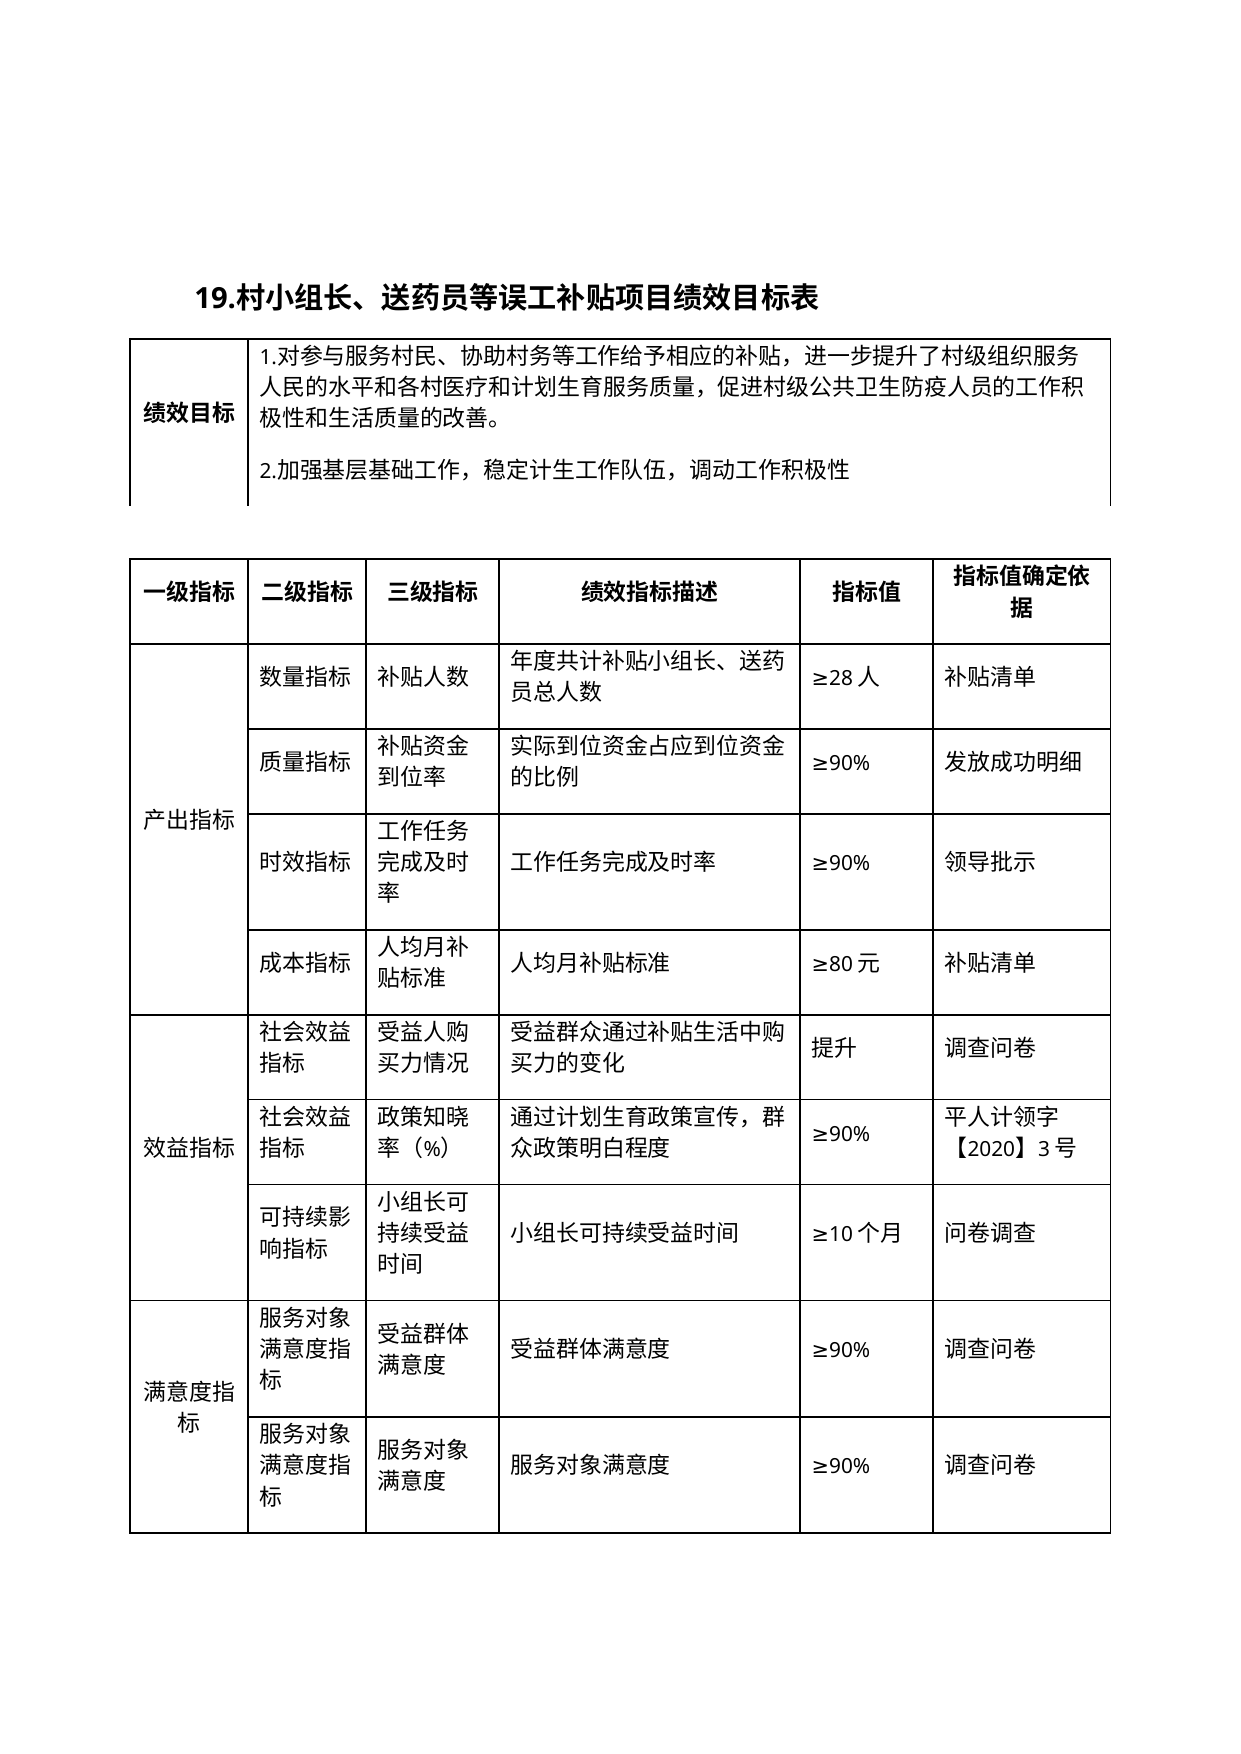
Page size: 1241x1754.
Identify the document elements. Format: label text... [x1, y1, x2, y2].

table_cell 补贴清单 [934, 645, 1110, 728]
table_cell 受益群体满意度 [367, 1301, 498, 1416]
table_cell 受益群众通过补贴生活中购买力的变化 [500, 1016, 799, 1099]
table_cell 年度共计补贴小组长、送药员总人数 [500, 645, 799, 728]
table_cell 补贴清单 [934, 931, 1110, 1014]
table_cell 平人计领字【2020】3号 [934, 1100, 1110, 1184]
table_cell 调查问卷 [934, 1301, 1110, 1416]
table_cell 人均月补贴标准 [367, 931, 498, 1014]
table_cell 人均月补贴标准 [500, 931, 799, 1014]
table_cell 社会效益指标 [249, 1100, 365, 1184]
table_cell 补贴人数 [367, 645, 498, 728]
table_cell 服务对象满意度指标 [249, 1301, 365, 1416]
table_cell 质量指标 [249, 730, 365, 813]
table_cell 实际到位资金占应到位资金的比例 [500, 730, 799, 813]
table_header 指标值确定依据 [934, 560, 1110, 643]
table_cell 受益人购买力情况 [367, 1016, 498, 1099]
table_cell 提升 [801, 1016, 932, 1099]
table_cell 调查问卷 [934, 1016, 1110, 1099]
table_cell 效益指标 [131, 1016, 247, 1300]
table_header 绩效目标 [131, 340, 247, 506]
table_cell 领导批示 [934, 815, 1110, 929]
table_cell ≥90% [801, 815, 932, 929]
table_header 指标值 [801, 560, 932, 643]
table_cell 工作任务完成及时率 [500, 815, 799, 929]
table_cell ≥10个月 [801, 1185, 932, 1300]
text 19.村小组长、送药员等误工补贴项目绩效目标表 [136, 274, 1104, 317]
table_cell 可持续影响指标 [249, 1185, 365, 1300]
table_cell 服务对象满意度 [500, 1418, 799, 1532]
table_cell 工作任务完成及时率 [367, 815, 498, 929]
table_cell ≥90% [801, 1301, 932, 1416]
table_cell 成本指标 [249, 931, 365, 1014]
table_cell ≥90% [801, 1418, 932, 1532]
table_cell 政策知晓率（%） [367, 1100, 498, 1184]
table_header 绩效指标描述 [500, 560, 799, 643]
table_cell 小组长可持续受益时间 [500, 1185, 799, 1300]
table_cell 满意度指标 [131, 1301, 247, 1532]
table_cell 受益群体满意度 [500, 1301, 799, 1416]
table_cell ≥80元 [801, 931, 932, 1014]
table_cell 时效指标 [249, 815, 365, 929]
table_header 一级指标 [131, 560, 247, 643]
table_cell 数量指标 [249, 645, 365, 728]
table_cell 调查问卷 [934, 1418, 1110, 1532]
table_cell 服务对象满意度 [367, 1418, 498, 1532]
table_header 二级指标 [249, 560, 365, 643]
table_cell ≥28人 [801, 645, 932, 728]
table_cell 补贴资金到位率 [367, 730, 498, 813]
table_cell 小组长可持续受益时间 [367, 1185, 498, 1300]
table_cell 产出指标 [131, 645, 247, 1014]
table_cell ≥90% [801, 730, 932, 813]
table_cell 社会效益指标 [249, 1016, 365, 1099]
table_cell 服务对象满意度指标 [249, 1418, 365, 1532]
table_cell 发放成功明细 [934, 730, 1110, 813]
table_header 三级指标 [367, 560, 498, 643]
table_cell 通过计划生育政策宣传，群众政策明白程度 [500, 1100, 799, 1184]
table_header 1.对参与服务村民、协助村务等工作给予相应的补贴，进一步提升了村级组织服务人民的水平和各村医疗和计划生育服务质量，促进村级公共卫生防疫人员的工作积极性和生活质量的改善。 2.加强基层基础工作，稳定计生工作队伍，调动工作积极性 [249, 340, 1110, 506]
table_cell ≥90% [801, 1100, 932, 1184]
table_cell 问卷调查 [934, 1185, 1110, 1300]
